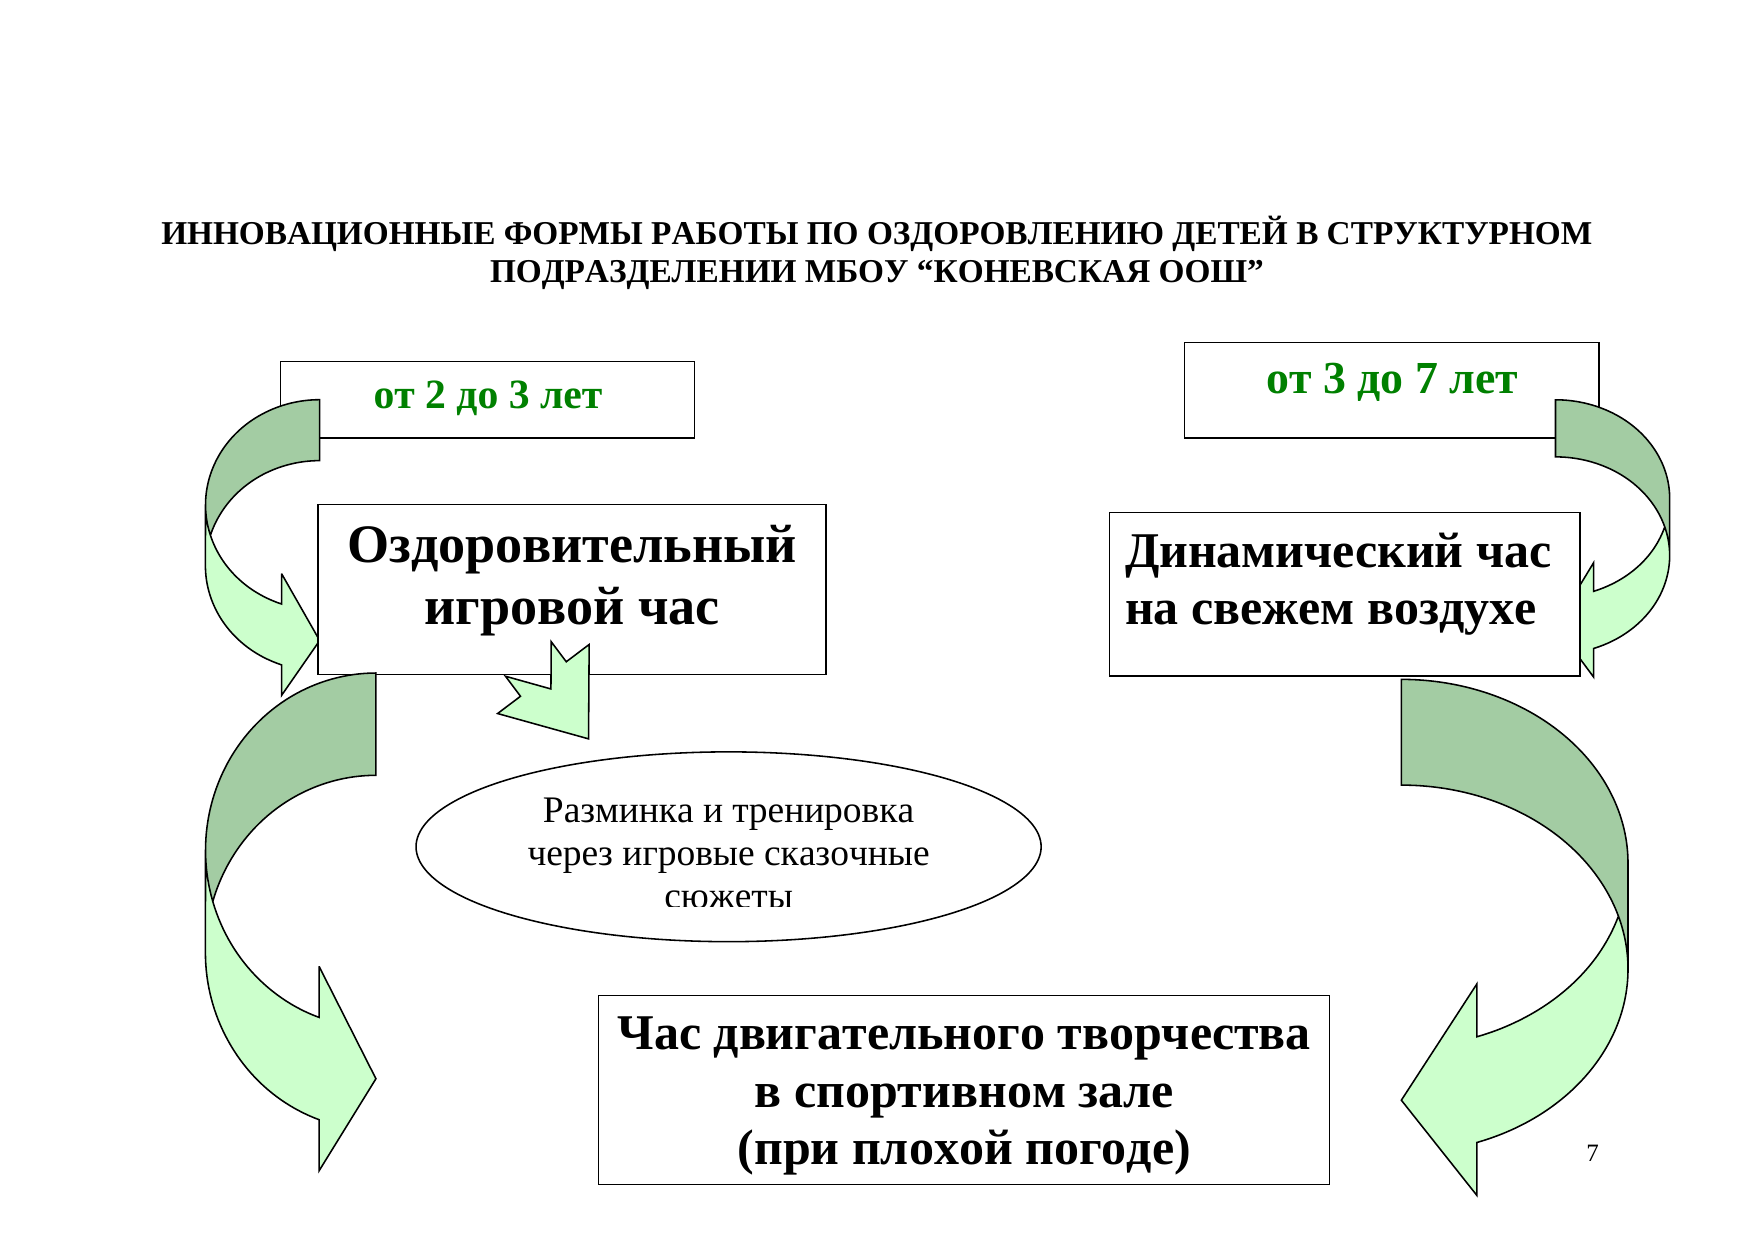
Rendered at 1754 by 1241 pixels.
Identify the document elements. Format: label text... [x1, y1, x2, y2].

text ИННОВАЦИОННЫЕ ФОРМЫ РАБОТЫ ПО ОЗДОРОВЛЕНИЮ ДЕТЕЙ В СТРУКТУРНОМ ПОДРАЗДЕЛЕНИИ МБОУ “КОНЕВСКАЯ ООШ” [118, 213, 1636, 290]
